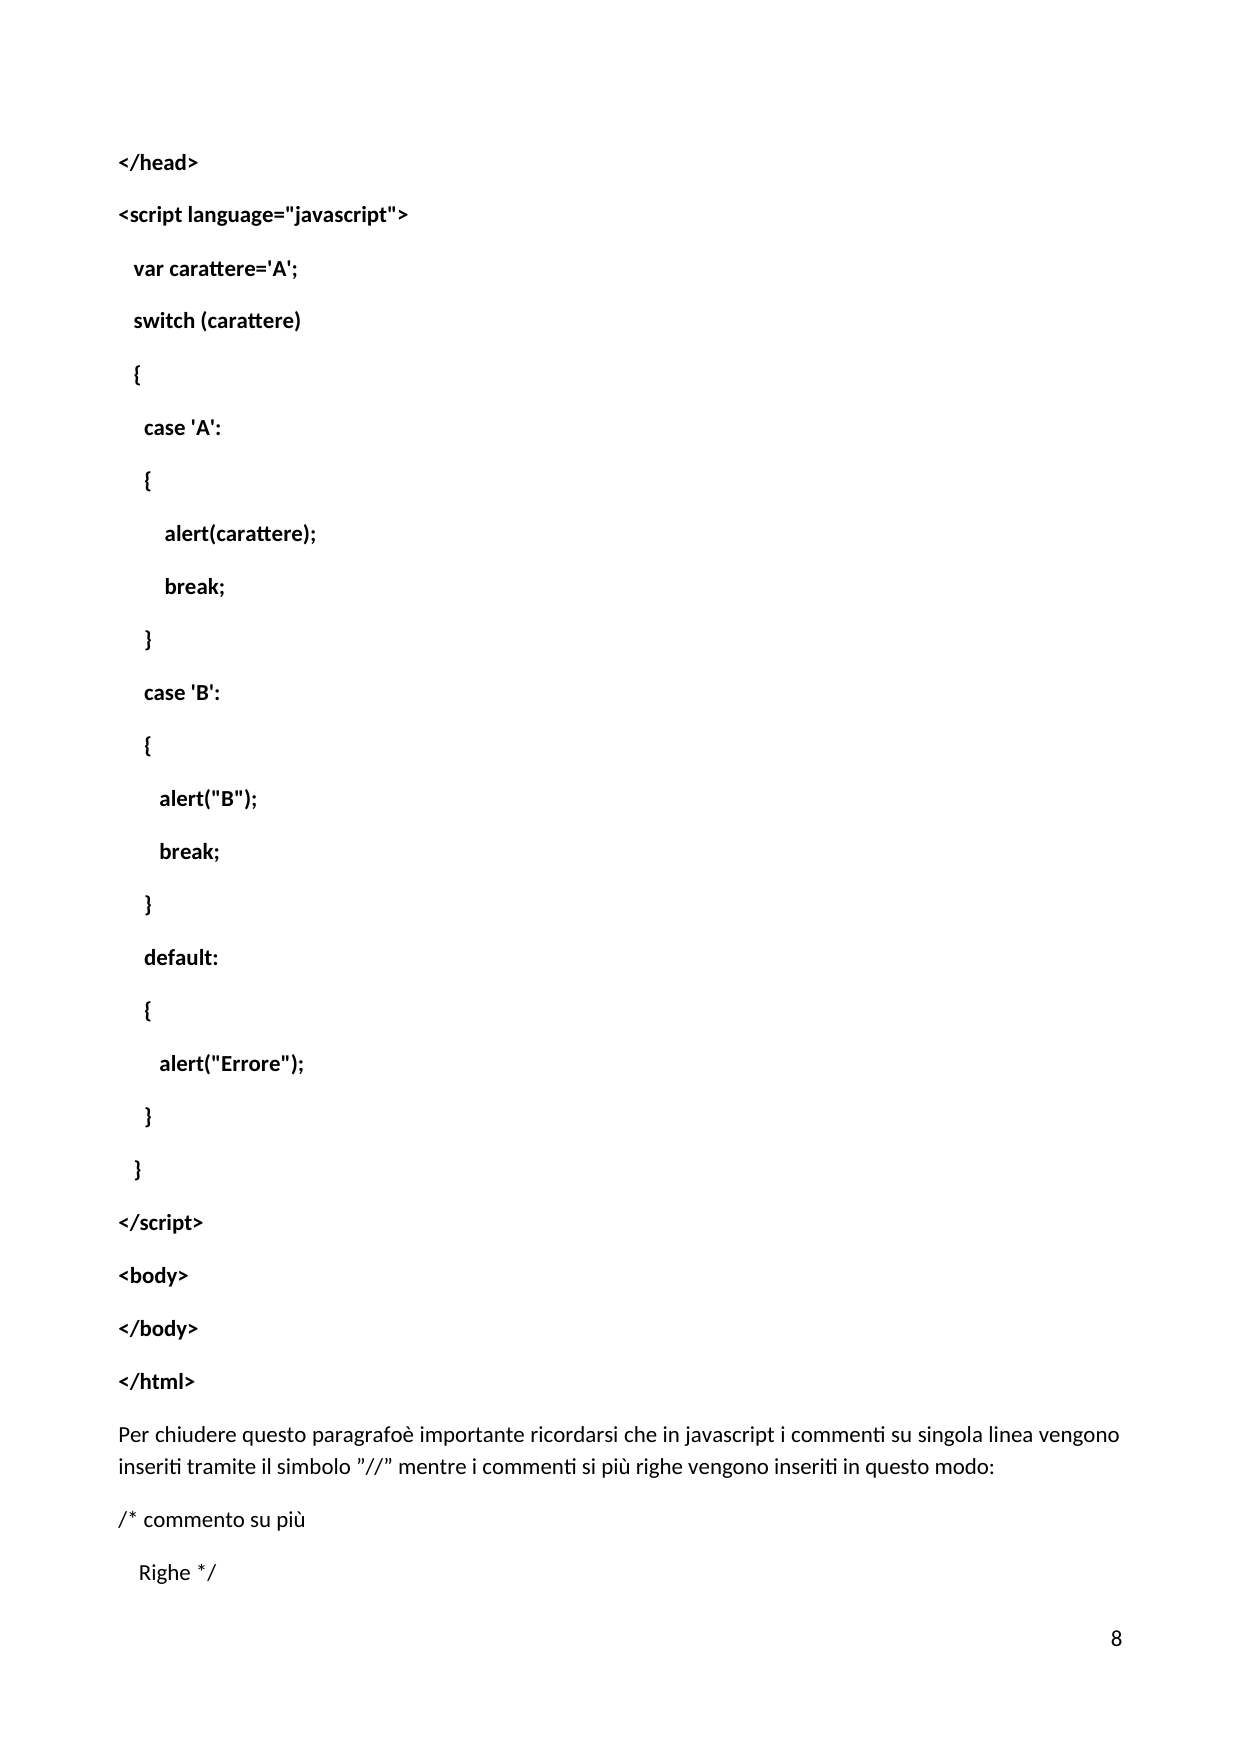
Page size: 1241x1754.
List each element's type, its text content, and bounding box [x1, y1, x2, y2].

text alert(carattere); [118, 519, 1122, 547]
text </script> [118, 1208, 1122, 1236]
text { [118, 996, 1122, 1024]
text } [118, 1102, 1122, 1130]
text <script language="javascript"> [118, 201, 1122, 229]
text case 'B': [118, 678, 1122, 706]
text } [118, 625, 1122, 653]
text alert("Errore"); [118, 1049, 1122, 1077]
text Per chiudere questo paragrafoè importante ricordarsi che in javascript i commenti su singola linea vengono inseriti tramite il simbolo ”//” mentre i commenti si più righe vengono inseriti in questo modo: [118, 1420, 1122, 1480]
text /* commento su più [118, 1505, 1122, 1533]
text var carattere='A'; [118, 254, 1122, 282]
text } [118, 1155, 1122, 1183]
text </head> [118, 148, 1122, 176]
text switch (carattere) [118, 307, 1122, 335]
text </html> [118, 1367, 1122, 1395]
text { [118, 731, 1122, 759]
text default: [118, 943, 1122, 971]
text <body> [118, 1261, 1122, 1289]
text break; [118, 572, 1122, 600]
text case 'A': [118, 413, 1122, 441]
text { [118, 360, 1122, 388]
text { [118, 466, 1122, 494]
text } [118, 890, 1122, 918]
text </body> [118, 1314, 1122, 1342]
text alert("B"); [118, 784, 1122, 812]
text break; [118, 837, 1122, 865]
text Righe */ [118, 1558, 1122, 1586]
